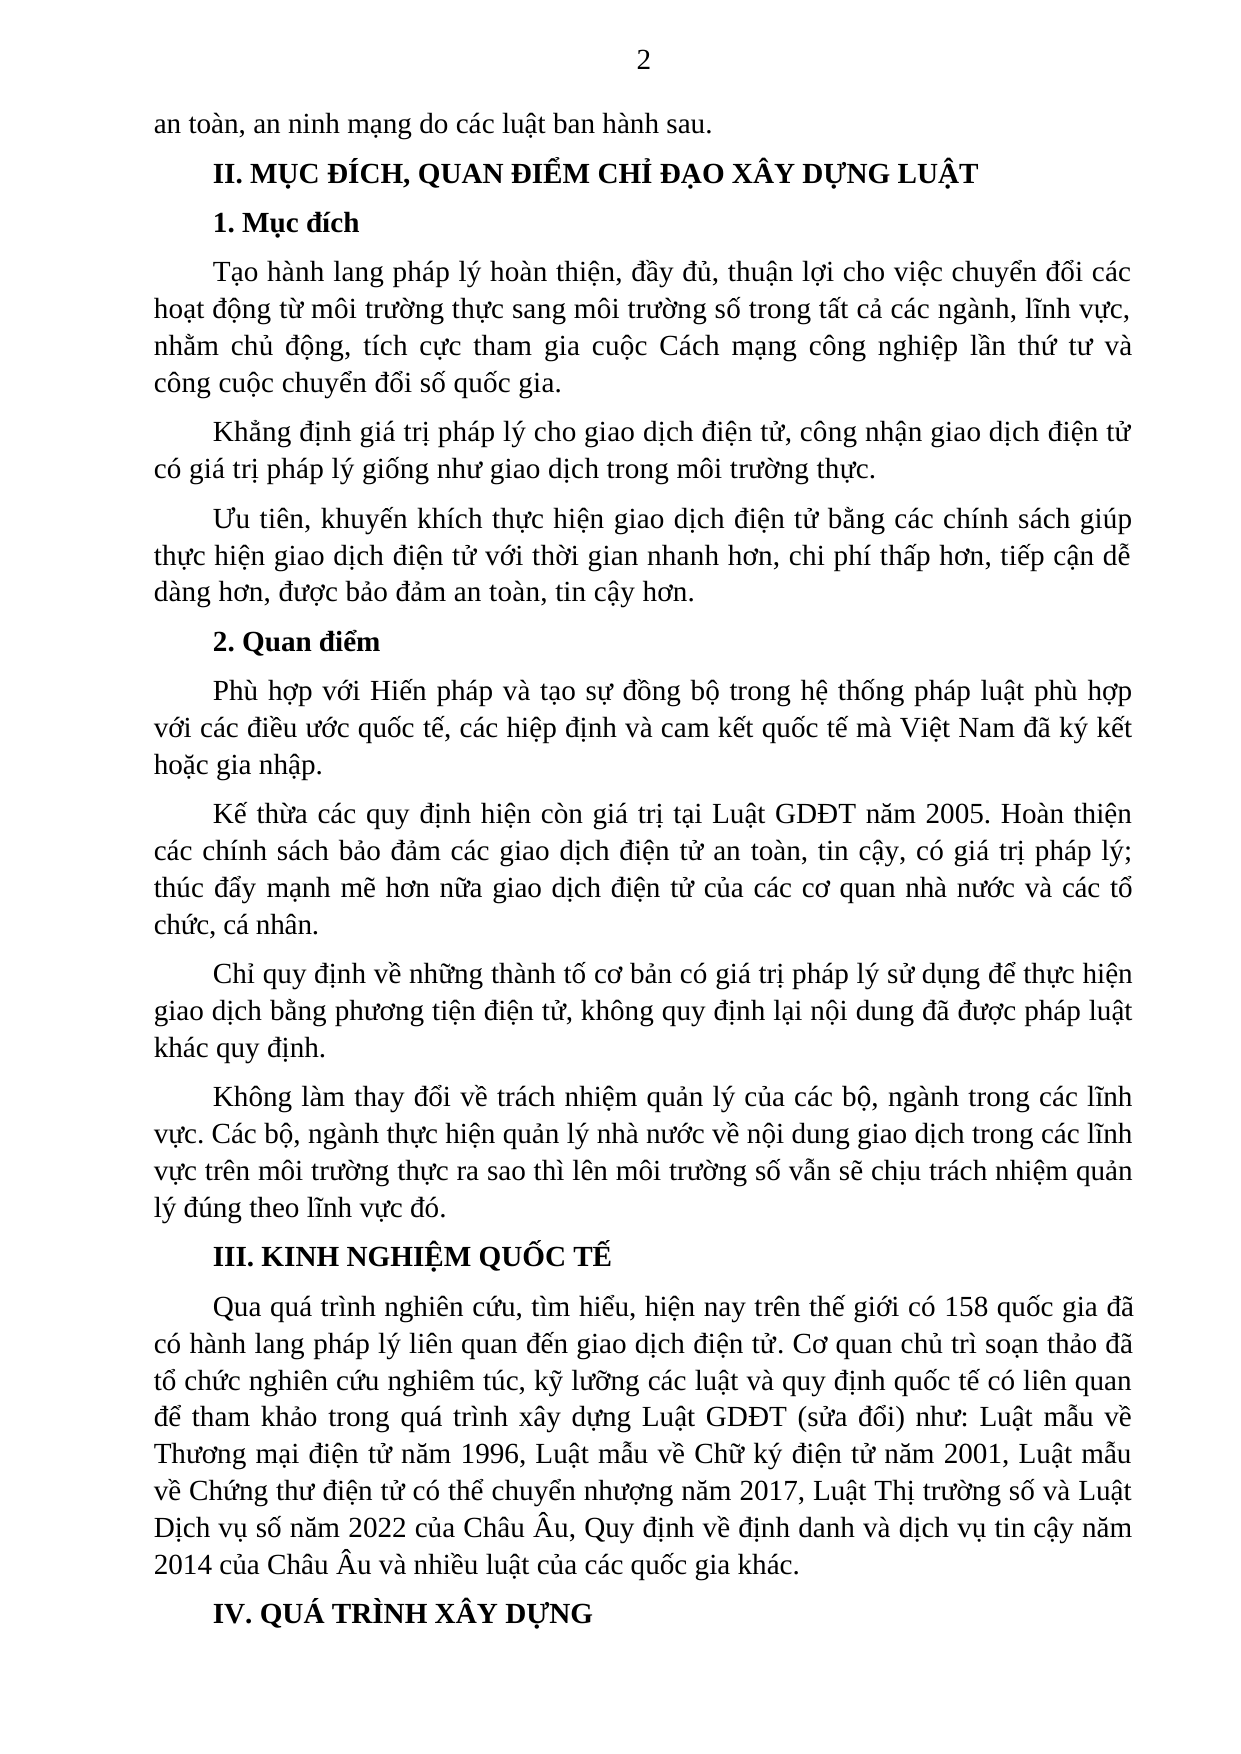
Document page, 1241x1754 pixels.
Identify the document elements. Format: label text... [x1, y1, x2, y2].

text Phù hợp với Hiến pháp và tạo sự đồng bộ trong hệ thống pháp luật phù hợp với các điều ước quốc tế, các hiệp định và cam kết quốc tế mà Việt Nam đã ký kết hoặc gia nhập. [153, 673, 1134, 781]
text Kế thừa các quy định hiện còn giá trị tại Luật GDĐT năm 2005. Hoàn thiện các chính sách bảo đảm các giao dịch điện tử an toàn, tin cậy, có giá trị pháp lý; thúc đẩy mạnh mẽ hơn nữa giao dịch điện tử của các cơ quan nhà nước và các tổ chức, cá nhân. [153, 796, 1134, 941]
text IV. QUÁ TRÌNH XÂY DỰNG [153, 1596, 1134, 1630]
text Chỉ quy định về những thành tố cơ bản có giá trị pháp lý sử dụng để thực hiện giao dịch bằng phương tiện điện tử, không quy định lại nội dung đã được pháp luật khác quy định. [153, 956, 1134, 1064]
text Ưu tiên, khuyến khích thực hiện giao dịch điện tử bằng các chính sách giúp thực hiện giao dịch điện tử với thời gian nhanh hơn, chi phí thấp hơn, tiếp cận dễ dàng hơn, được bảo đảm an toàn, tin cậy hơn. [153, 501, 1134, 608]
text Tạo hành lang pháp lý hoàn thiện, đầy đủ, thuận lợi cho việc chuyển đổi các hoạt động từ môi trường thực sang môi trường số trong tất cả các ngành, lĩnh vực, nhằm chủ động, tích cực tham gia cuộc Cách mạng công nghiệp lần thứ tư và công cuộc chuyển đổi số quốc gia. [153, 254, 1134, 399]
text Qua quá trình nghiên cứu, tìm hiểu, hiện nay trên thế giới có 158 quốc gia đã có hành lang pháp lý liên quan đến giao dịch điện tử. Cơ quan chủ trì soạn thảo đã tổ chức nghiên cứu nghiêm túc, kỹ lưỡng các luật và quy định quốc tế có liên quan để tham khảo trong quá trình xây dựng Luật GDĐT (sửa đổi) như: Luật mẫu về Thương mại điện tử năm 1996, Luật mẫu về Chữ ký điện tử năm 2001, Luật mẫu về Chứng thư điện tử có thể chuyển nhượng năm 2017, Luật Thị trường số và Luật Dịch vụ số năm 2022 của Châu Âu, Quy định về định danh và dịch vụ tin cậy năm 2014 của Châu Âu và nhiều luật của các quốc gia khác. [153, 1289, 1134, 1581]
text Không làm thay đổi về trách nhiệm quản lý của các bộ, ngành trong các lĩnh vực. Các bộ, ngành thực hiện quản lý nhà nước về nội dung giao dịch trong các lĩnh vực trên môi trường thực ra sao thì lên môi trường số vẫn sẽ chịu trách nhiệm quản lý đúng theo lĩnh vực đó. [153, 1079, 1134, 1224]
text Khẳng định giá trị pháp lý cho giao dịch điện tử, công nhận giao dịch điện tử có giá trị pháp lý giống như giao dịch trong môi trường thực. [153, 414, 1134, 485]
text II. MỤC ĐÍCH, QUAN ĐIỂM CHỈ ĐẠO XÂY DỰNG LUẬT [153, 156, 1134, 189]
text 1. Mục đích [153, 205, 1134, 239]
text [153, 106, 1134, 140]
text 2. Quan điểm [153, 624, 1134, 657]
text III. KINH NGHIỆM QUỐC TẾ [153, 1239, 1134, 1273]
